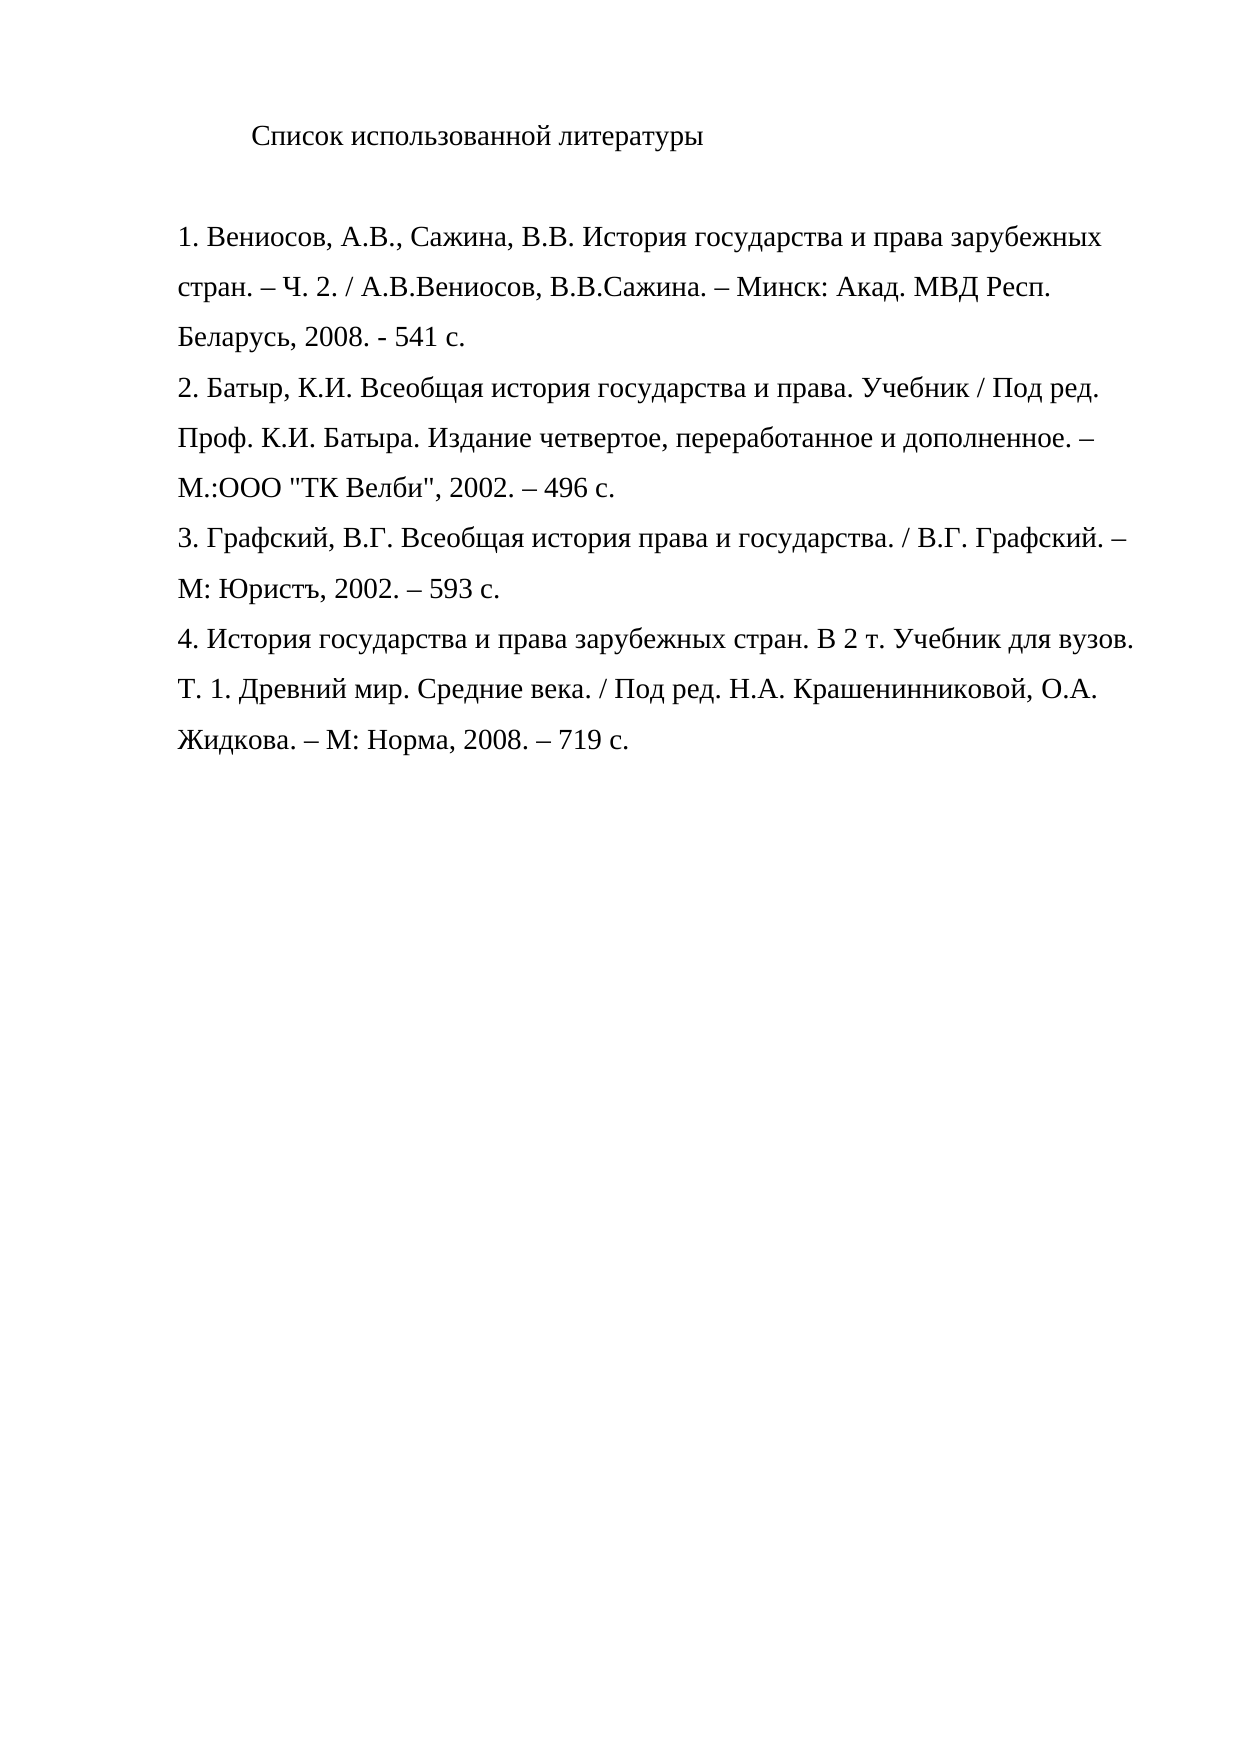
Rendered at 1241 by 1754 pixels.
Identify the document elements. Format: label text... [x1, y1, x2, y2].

text 3. Графский, В.Г. Всеобщая история права и государства. / В.Г. Графский. –М: Юристъ, 2002. – 593 с. [177, 521, 1152, 604]
text 2. Батыр, К.И. Всеобщая история государства и права. Учебник / Под ред. Проф. К.И. Батыра. Издание четвертое, переработанное и дополненное. – М.:ООО "ТК Велби", 2002. – 496 с. [177, 370, 1152, 504]
text 1. Вениосов, А.В., Сажина, В.В. История государства и права зарубежных стран. – Ч. 2. / А.В.Вениосов, В.В.Сажина. – Минск: Акад. МВД Респ. Беларусь, 2008. - 541 с. [177, 219, 1152, 353]
text 4. История государства и права зарубежных стран. В 2 т. Учебник для вузов. Т. 1. Древний мир. Средние века. / Под ред. Н.А. Крашенинниковой, О.А. Жидкова. – М: Норма, 2008. – 719 с. [177, 621, 1152, 755]
text Список использованной литературы [177, 118, 1152, 152]
